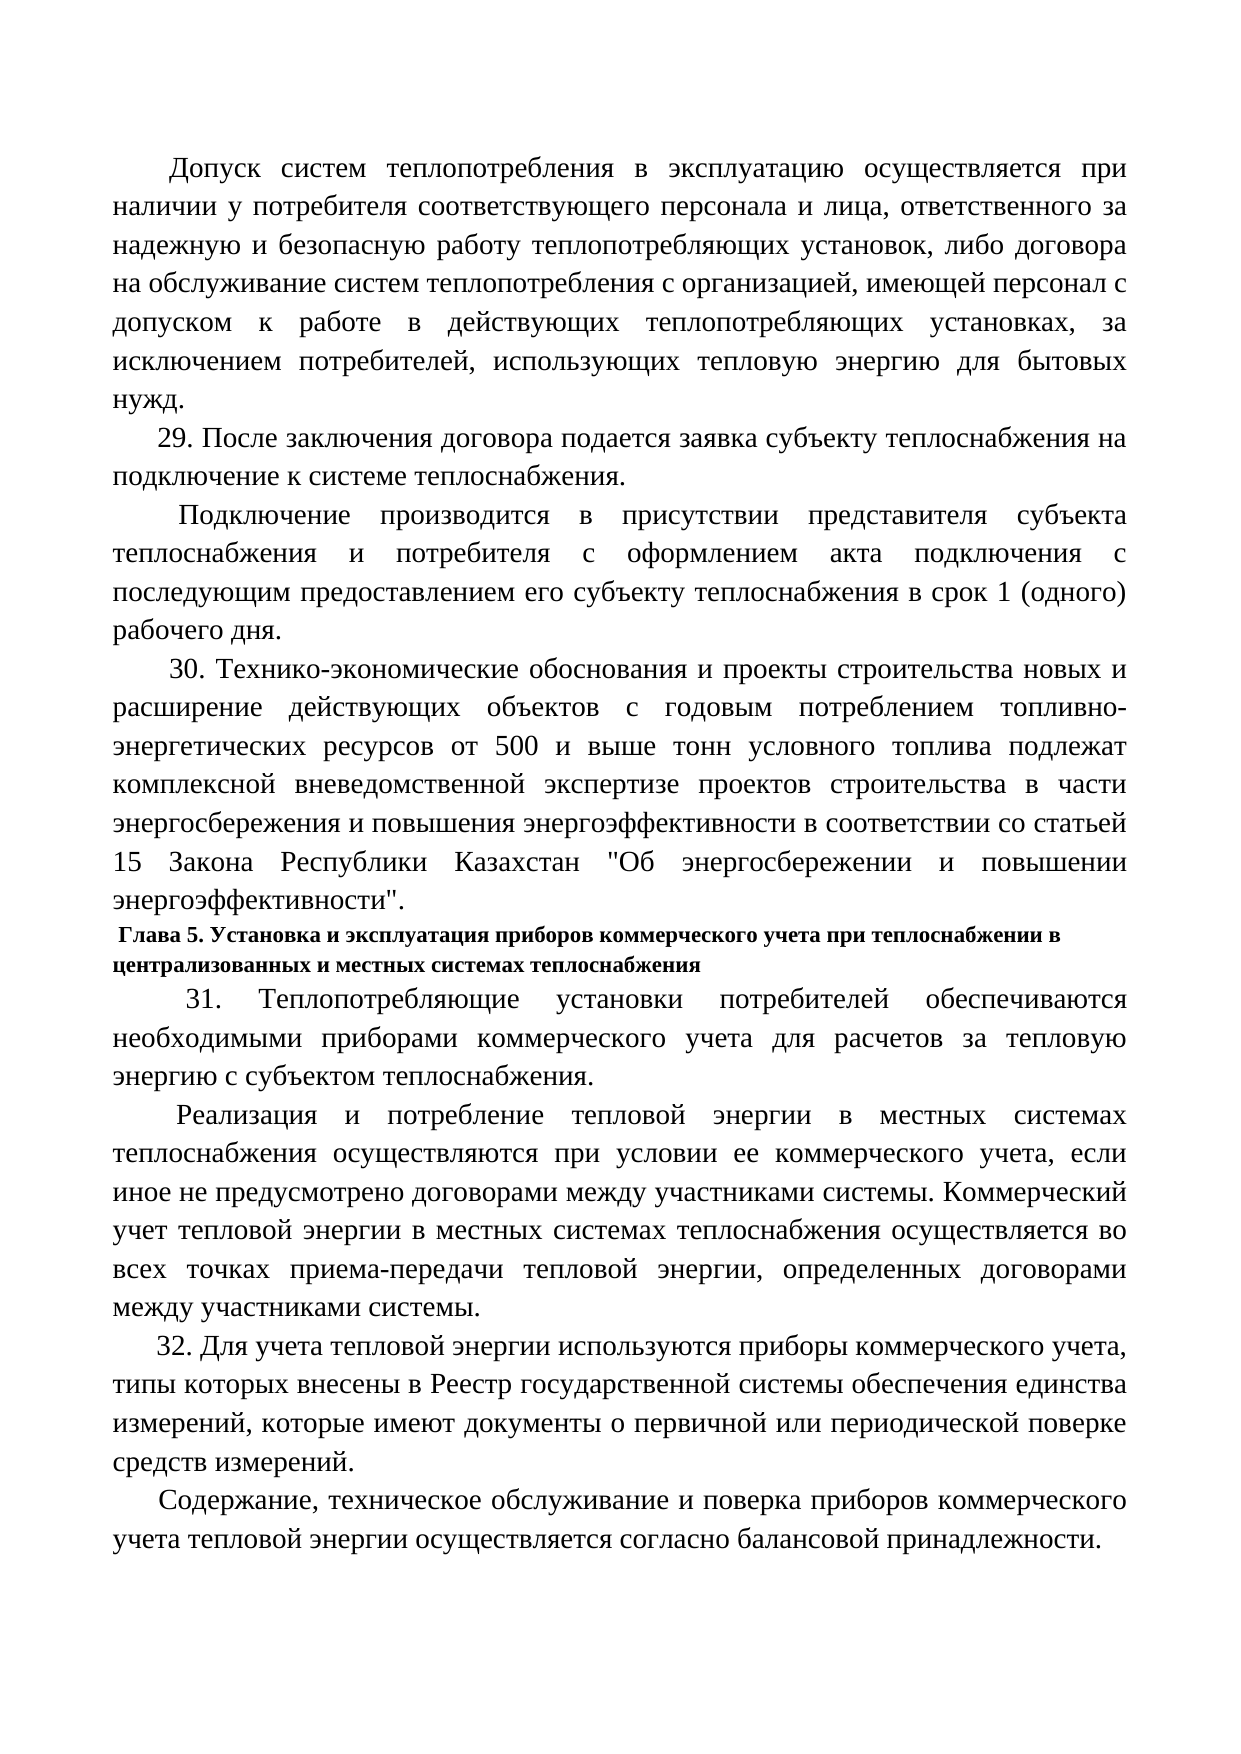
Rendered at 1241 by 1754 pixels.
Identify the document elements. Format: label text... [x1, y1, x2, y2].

text Подключение производится в присутствии представителя субъекта теплоснабжения и потребителя с оформлением акта подключения с последующим предоставлением его субъекту теплоснабжения в срок 1 (одного) рабочего дня. [112, 497, 1128, 646]
text Содержание, техническое обслуживание и поверка приборов коммерческого учета тепловой энергии осуществляется согласно балансовой принадлежности. [112, 1482, 1128, 1554]
text 31. Теплопотребляющие установки потребителей обеспечиваются необходимыми приборами коммерческого учета для расчетов за тепловую энергию с субъектом теплоснабжения. [112, 981, 1128, 1092]
text 29. После заключения договора подается заявка субъекту теплоснабжения на подключение к системе теплоснабжения. [112, 420, 1128, 492]
text Допуск систем теплопотребления в эксплуатацию осуществляется при наличии у потребителя соответствующего персонала и лица, ответственного за надежную и безопасную работу теплопотребляющих установок, либо договора на обслуживание систем теплопотребления с организацией, имеющей персонал с допуском к работе в действующих теплопотребляющих установках, за исключением потребителей, использующих тепловую энергию для бытовых нужд. [112, 150, 1128, 415]
text Глава 5. Установка и эксплуатация приборов коммерческого учета при теплоснабжении в централизованных и местных системах теплоснабжения [112, 921, 1128, 977]
text 30. Технико-экономические обоснования и проекты строительства новых и расширение действующих объектов с годовым потреблением топливно-энергетических ресурсов от 500 и выше тонн условного топлива подлежат комплексной вневедомственной экспертизе проектов строительства в части энергосбережения и повышения энергоэффективности в соответствии со статьей 15 Закона Республики Казахстан "Об энергосбережении и повышении энергоэффективности". [112, 651, 1128, 916]
text Реализация и потребление тепловой энергии в местных системах теплоснабжения осуществляются при условии ее коммерческого учета, если иное не предусмотрено договорами между участниками системы. Коммерческий учет тепловой энергии в местных системах теплоснабжения осуществляется во всех точках приема-передачи тепловой энергии, определенных договорами между участниками системы. [112, 1097, 1128, 1323]
text 32. Для учета тепловой энергии используются приборы коммерческого учета, типы которых внесены в Реестр государственной системы обеспечения единства измерений, которые имеют документы о первичной или периодической поверке средств измерений. [112, 1328, 1128, 1477]
